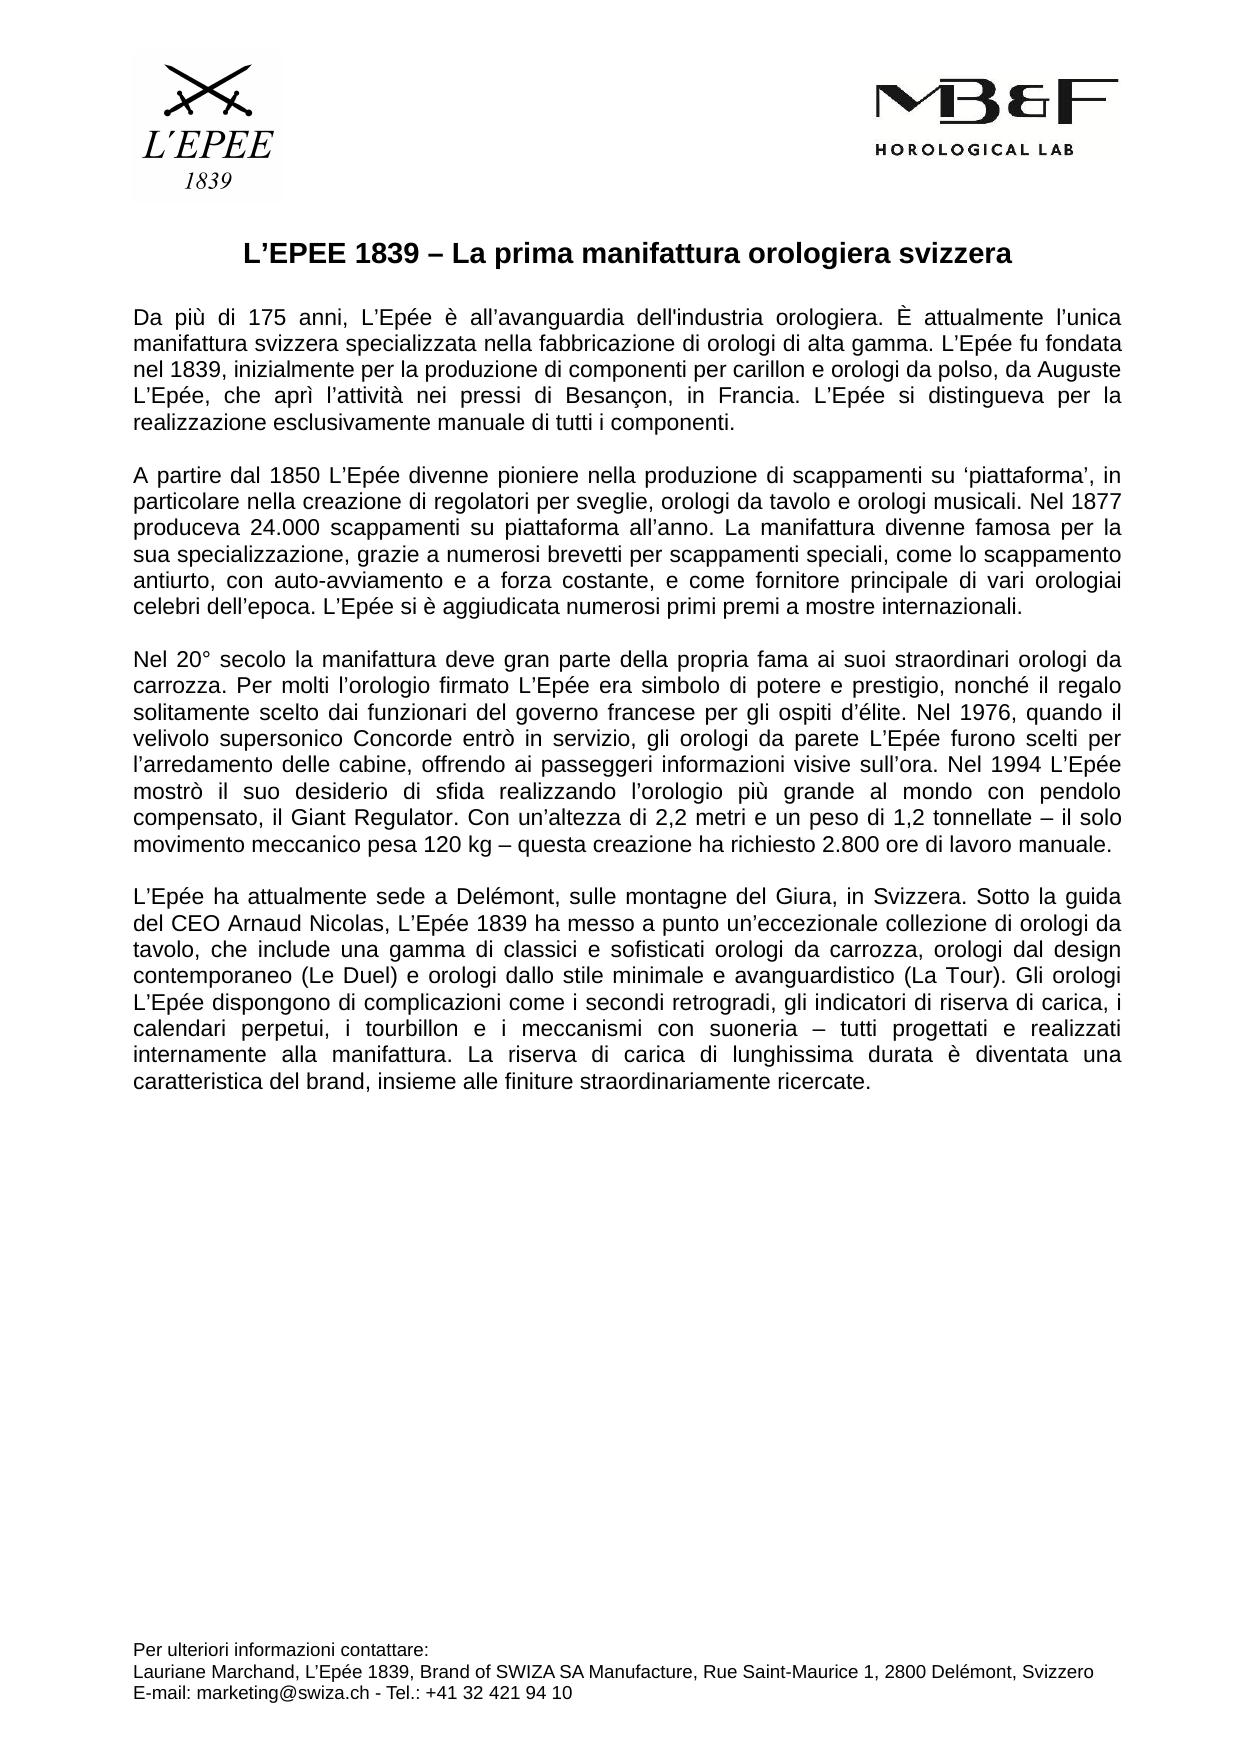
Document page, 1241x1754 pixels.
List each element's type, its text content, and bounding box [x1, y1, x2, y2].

text Da più di 175 anni, L’Epée è all’avanguardia dell'industria orologiera. È attualmente l’unica manifattura svizzera specializzata nella fabbricazione di orologi di alta gamma. L’Epée fu fondata nel 1839, inizialmente per la produzione di componenti per carillon e orologi da polso, da Auguste L’Epée, che aprì l’attività nei pressi di Besançon, in Francia. L’Epée si distingueva per la realizzazione esclusivamente manuale di tutti i componenti. [133, 303, 1123, 435]
text L’Epée ha attualmente sede a Delémont, sulle montagne del Giura, in Svizzera. Sotto la guida del CEO Arnaud Nicolas, L’Epée 1839 ha messo a punto un’eccezionale collezione di orologi da tavolo, che include una gamma di classici e sofisticati orologi da carrozza, orologi dal design contemporaneo (Le Duel) e orologi dallo stile minimale e avanguardistico (La Tour). Gli orologi L’Epée dispongono di complicazioni come i secondi retrogradi, gli indicatori di riserva di carica, i calendari perpetui, i tourbillon e i meccanismi con suoneria – tutti progettati e realizzati internamente alla manifattura. La riserva di carica di lunghissima durata è diventata una caratteristica del brand, insieme alle finiture straordinariamente ricercate. [133, 883, 1123, 1094]
text L’EPEE 1839 – La prima manifattura orologiera svizzera [133, 236, 1123, 270]
text A partire dal 1850 L’Epée divenne pioniere nella produzione di scappamenti su ‘piattaforma’, in particolare nella creazione di regolatori per sveglie, orologi da tavolo e orologi musicali. Nel 1877 produceva 24.000 scappamenti su piattaforma all’anno. La manifattura divenne famosa per la sua specializzazione, grazie a numerosi brevetti per scappamenti speciali, come lo scappamento antiurto, con auto-avviamento e a forza costante, e come fornitore principale di vari orologiai celebri dell’epoca. L’Epée si è aggiudicata numerosi primi premi a mostre internazionali. [133, 462, 1123, 620]
picture [131, 50, 284, 203]
text Nel 20° secolo la manifattura deve gran parte della propria fama ai suoi straordinari orologi da carrozza. Per molti l’orologio firmato L’Epée era simbolo di potere e prestigio, nonché il regalo solitamente scelto dai funzionari del governo francese per gli ospiti d’élite. Nel 1976, quando il velivolo supersonico Concorde entrò in servizio, gli orologi da parete L’Epée furono scelti per l’arredamento delle cabine, offrendo ai passeggeri informazioni visive sull’ora. Nel 1994 L’Epée mostrò il suo desiderio di sfida realizzando l’orologio più grande al mondo con pendolo compensato, il Giant Regulator. Con un’altezza di 2,2 metri e un peso di 1,2 tonnellate – il solo movimento meccanico pesa 120 kg – questa creazione ha richiesto 2.800 ore di lavoro manuale. [133, 646, 1123, 857]
picture [871, 73, 1123, 160]
